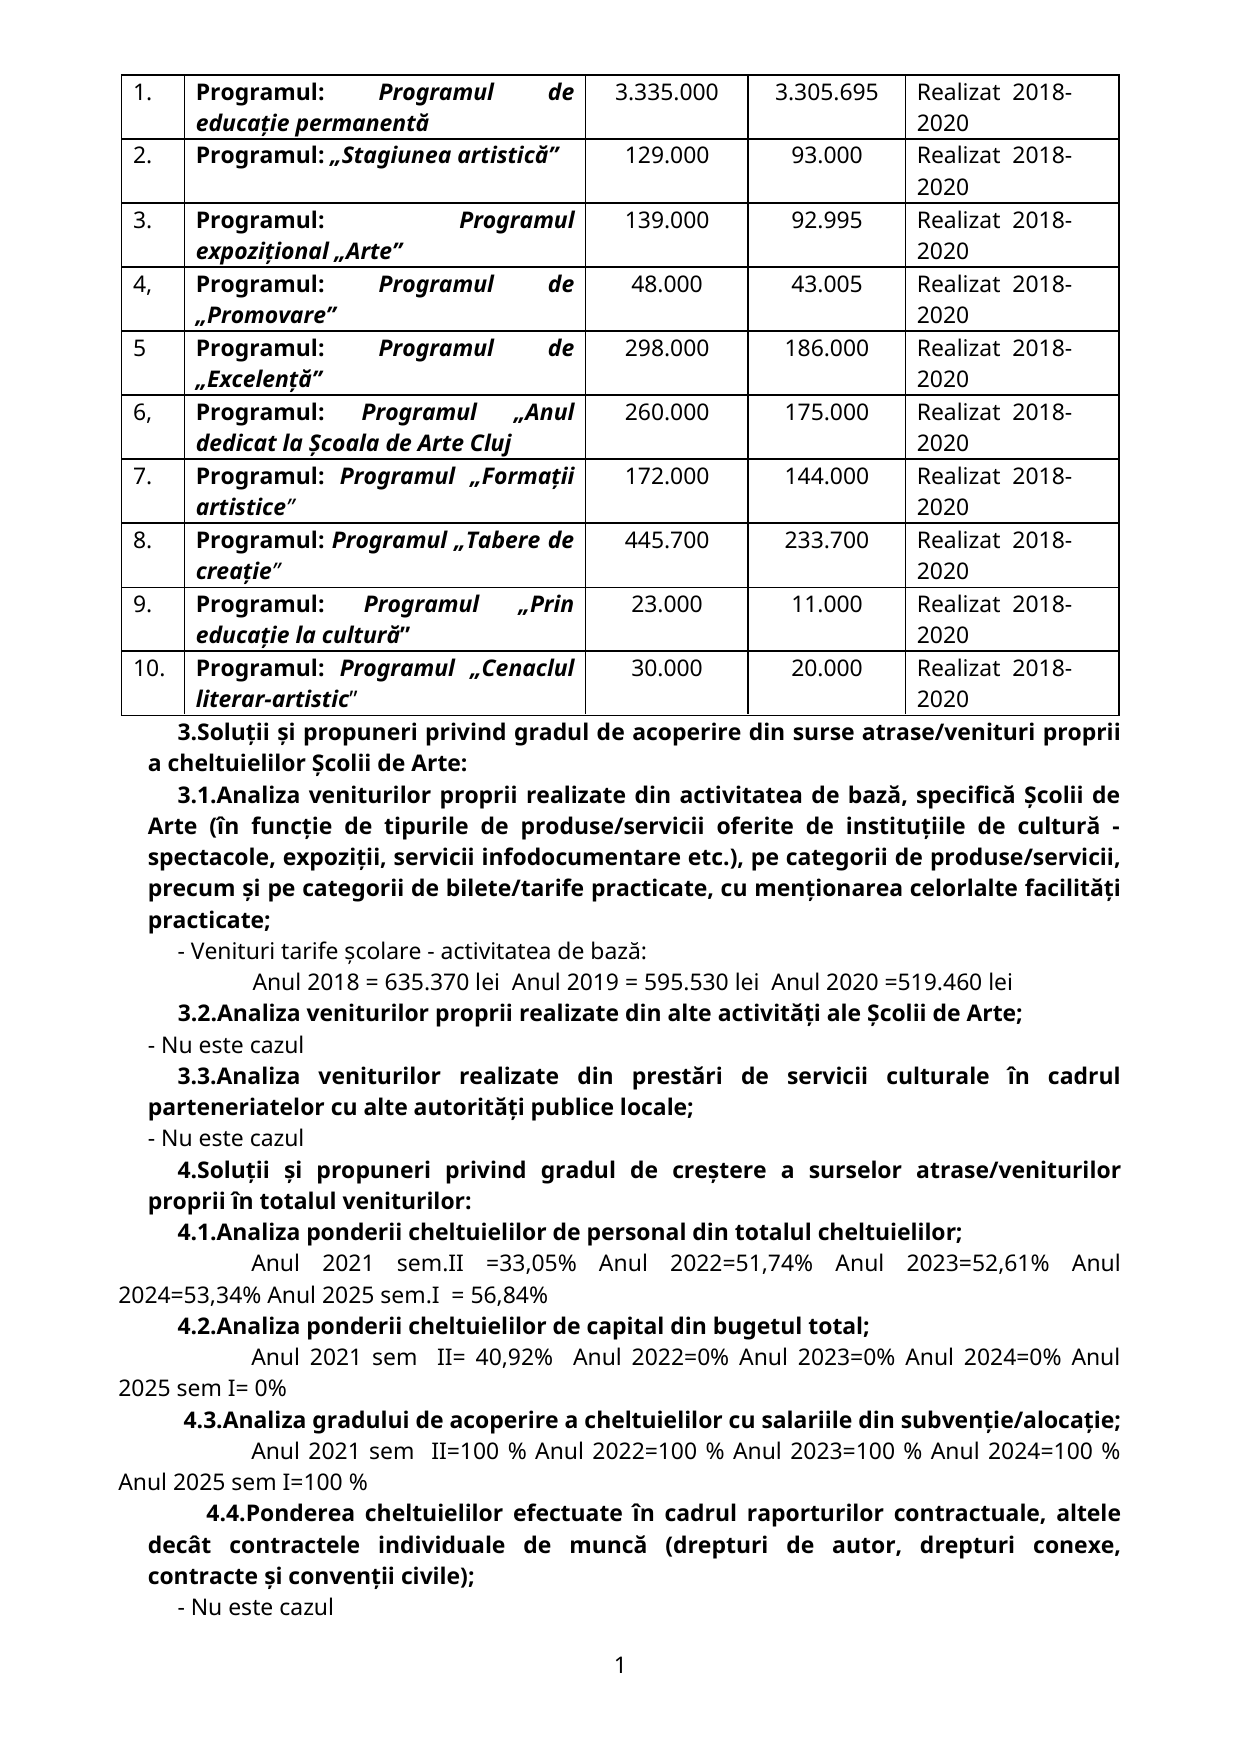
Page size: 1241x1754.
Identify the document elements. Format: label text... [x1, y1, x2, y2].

table_cell 144.000 [749, 460, 905, 522]
table_cell Realizat 2018-2020 [906, 460, 1118, 522]
table_cell Realizat 2018-2020 [906, 588, 1118, 650]
table_cell 7. [122, 460, 184, 522]
table_cell 43.005 [749, 268, 905, 330]
table_cell 298.000 [586, 332, 747, 394]
table_cell 6, [122, 396, 184, 458]
table_cell 186.000 [749, 332, 905, 394]
text - Nu este cazul [118, 1122, 1122, 1153]
table_cell 445.700 [586, 524, 747, 586]
table_cell Realizat 2018-2020 [906, 76, 1118, 138]
table_cell Programul: „Stagiunea artistică” [185, 140, 585, 202]
table_cell 48.000 [586, 268, 747, 330]
table_cell 1. [122, 76, 184, 138]
table_cell 93.000 [749, 140, 905, 202]
text Anul 2021 sem II= 40,92% Anul 2022=0% Anul 2023=0% Anul 2024=0% Anul 2025 sem I= 0% [118, 1341, 1122, 1403]
table_cell 23.000 [586, 588, 747, 650]
table_cell 10. [122, 652, 184, 714]
text - Venituri tarife şcolare - activitatea de bază: [148, 935, 1122, 966]
text 3.Soluții și propuneri privind gradul de acoperire din surse atrase/venituri proprii a cheltuielilor Şcolii de Arte: [148, 716, 1122, 778]
table_cell Realizat 2018-2020 [906, 396, 1118, 458]
text 3.3.Analiza veniturilor realizate din prestări de servicii culturale în cadrul parteneriatelor cu alte autorități publice locale; [148, 1060, 1122, 1122]
text - Nu este cazul [118, 1028, 1122, 1060]
table_cell 5 [122, 332, 184, 394]
table_cell 30.000 [586, 652, 747, 714]
table_cell 260.000 [586, 396, 747, 458]
table_cell Programul: Programul „Tabere de creaţie” [185, 524, 585, 586]
text Anul 2021 sem.II =33,05% Anul 2022=51,74% Anul 2023=52,61% Anul 2024=53,34% Anul 2025 sem.I = 56,84% [118, 1247, 1122, 1310]
text 4.1.Analiza ponderii cheltuielilor de personal din totalul cheltuielilor; [148, 1216, 1122, 1247]
table_cell 9. [122, 588, 184, 650]
table_cell Realizat 2018-2020 [906, 268, 1118, 330]
table_cell 3.305.695 [749, 76, 905, 138]
text 3.1.Analiza veniturilor proprii realizate din activitatea de bază, specifică Şcolii de Arte (în funcție de tipurile de produse/servicii oferite de instituțiile de cultură - spectacole, expoziții, servicii infodocumentare etc.), pe categorii de produse/servicii, precum și pe categorii de bilete/tarife practicate, cu menționarea celorlalte facilități practicate; [148, 778, 1122, 935]
text 3.2.Analiza veniturilor proprii realizate din alte activități ale Şcolii de Arte; [118, 997, 1122, 1028]
text 4.3.Analiza gradului de acoperire a cheltuielilor cu salariile din subvenție/alocație; [148, 1403, 1122, 1435]
text 4.Soluții și propuneri privind gradul de creștere a surselor atrase/veniturilor proprii în totalul veniturilor: [148, 1153, 1122, 1216]
table_cell Realizat 2018-2020 [906, 140, 1118, 202]
table_cell Programul: Programul „Anul dedicat la Şcoala de Arte Cluj [185, 396, 585, 458]
table_cell Programul: Programul „Prin educaţie la cultură” [185, 588, 585, 650]
text - Nu este cazul [148, 1591, 1122, 1622]
text 4.4.Ponderea cheltuielilor efectuate în cadrul raporturilor contractuale, altele decât contractele individuale de muncă (drepturi de autor, drepturi conexe, contracte și convenții civile); [148, 1497, 1122, 1591]
table_cell 3. [122, 204, 184, 266]
table_cell 11.000 [749, 588, 905, 650]
table_cell Realizat 2018-2020 [906, 652, 1118, 714]
text Anul 2018 = 635.370 lei Anul 2019 = 595.530 lei Anul 2020 =519.460 lei [252, 966, 1122, 997]
table_cell 233.700 [749, 524, 905, 586]
table_cell 8. [122, 524, 184, 586]
table_cell 175.000 [749, 396, 905, 458]
text Anul 2021 sem II=100 % Anul 2022=100 % Anul 2023=100 % Anul 2024=100 % Anul 2025 sem I=100 % [118, 1435, 1122, 1497]
table_cell Realizat 2018-2020 [906, 524, 1118, 586]
text 4.2.Analiza ponderii cheltuielilor de capital din bugetul total; [148, 1310, 1122, 1341]
table_cell 139.000 [586, 204, 747, 266]
table_cell 129.000 [586, 140, 747, 202]
table_cell Programul: Programul de educaţie permanentă [185, 76, 585, 138]
table_cell Realizat 2018-2020 [906, 204, 1118, 266]
table_cell Programul: Programul de „Excelenţă” [185, 332, 585, 394]
table_cell 172.000 [586, 460, 747, 522]
table_cell 2. [122, 140, 184, 202]
table_cell 20.000 [749, 652, 905, 714]
table_cell Programul: Programul de „Promovare” [185, 268, 585, 330]
table_cell 4, [122, 268, 184, 330]
table_cell Programul: Programul „Cenaclul literar-artistic” [185, 652, 585, 714]
table_cell Programul: Programul expoziţional „Arte” [185, 204, 585, 266]
table_cell 3.335.000 [586, 76, 747, 138]
table_cell 92.995 [749, 204, 905, 266]
table_cell Programul: Programul „Formaţii artistice” [185, 460, 585, 522]
table_cell Realizat 2018-2020 [906, 332, 1118, 394]
